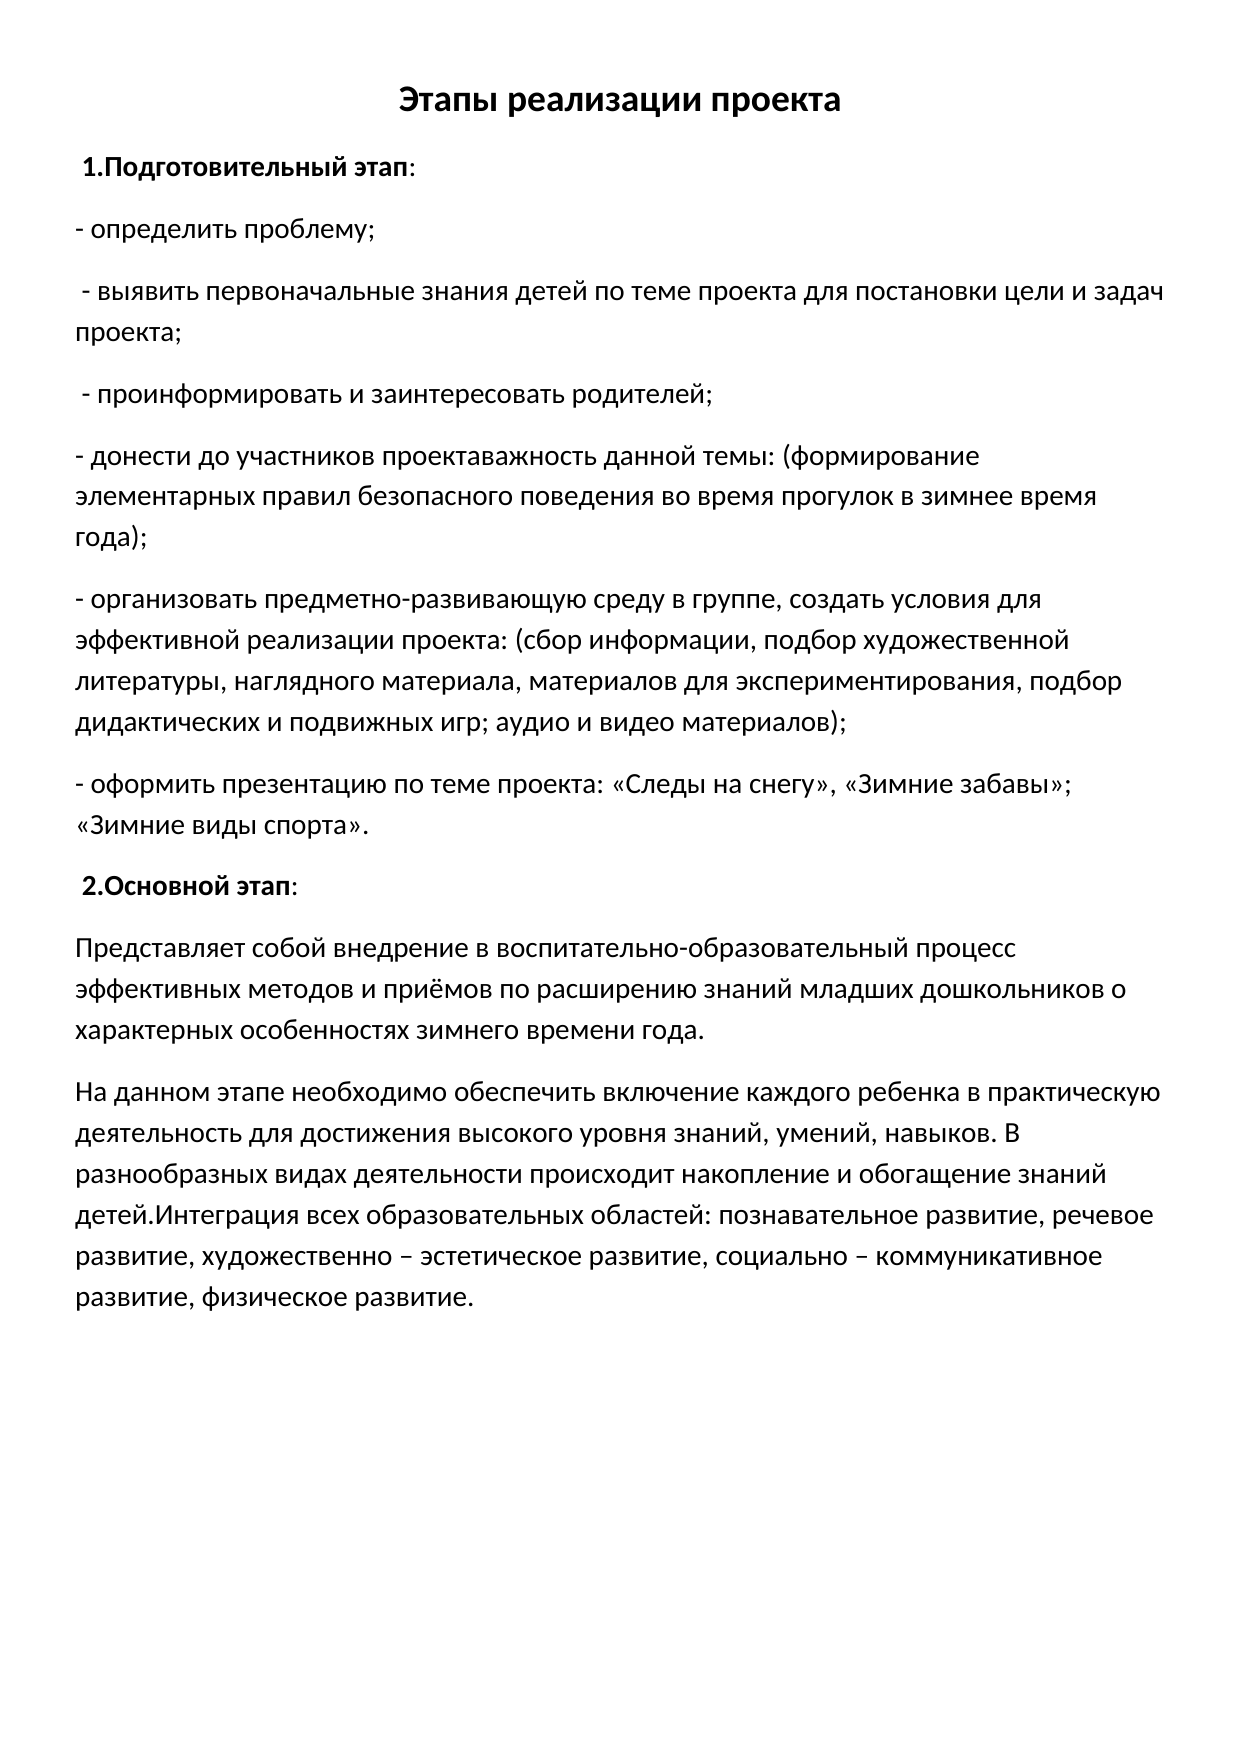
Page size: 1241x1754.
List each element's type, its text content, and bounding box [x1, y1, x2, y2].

text - выявить первоначальные знания детей по теме проекта для постановки цели и задач проекта; [75, 272, 1165, 349]
text 1.Подготовительный этап: [75, 148, 1165, 184]
text - оформить презентацию по теме проекта: «Следы на снегу», «Зимние забавы»; «Зимние виды спорта». [75, 765, 1165, 841]
text - проинформировать и заинтересовать родителей; [75, 375, 1165, 410]
text 2.Основной этап: [75, 867, 1165, 903]
text Этапы реализации проекта [75, 75, 1165, 121]
text - донести до участников проектаважность данной темы: (формирование элементарных правил безопасного поведения во время прогулок в зимнее время года); [75, 437, 1165, 554]
text На данном этапе необходимо обеспечить включение каждого ребенка в практическую деятельность для достижения высокого уровня знаний, умений, навыков. В разнообразных видах деятельности происходит накопление и обогащение знаний детей.Интеграция всех образовательных областей: познавательное развитие, речевое развитие, художественно – эстетическое развитие, социально – коммуникативное развитие, физическое развитие. [75, 1073, 1165, 1313]
text - определить проблему; [75, 210, 1165, 246]
text - организовать предметно-развивающую среду в группе, создать условия для эффективной реализации проекта: (сбор информации, подбор художественной литературы, наглядного материала, материалов для экспериментирования, подбор дидактических и подвижных игр; аудио и видео материалов); [75, 580, 1165, 739]
text Представляет собой внедрение в воспитательно-образовательный процесс эффективных методов и приёмов по расширению знаний младших дошкольников о характерных особенностях зимнего времени года. [75, 929, 1165, 1047]
